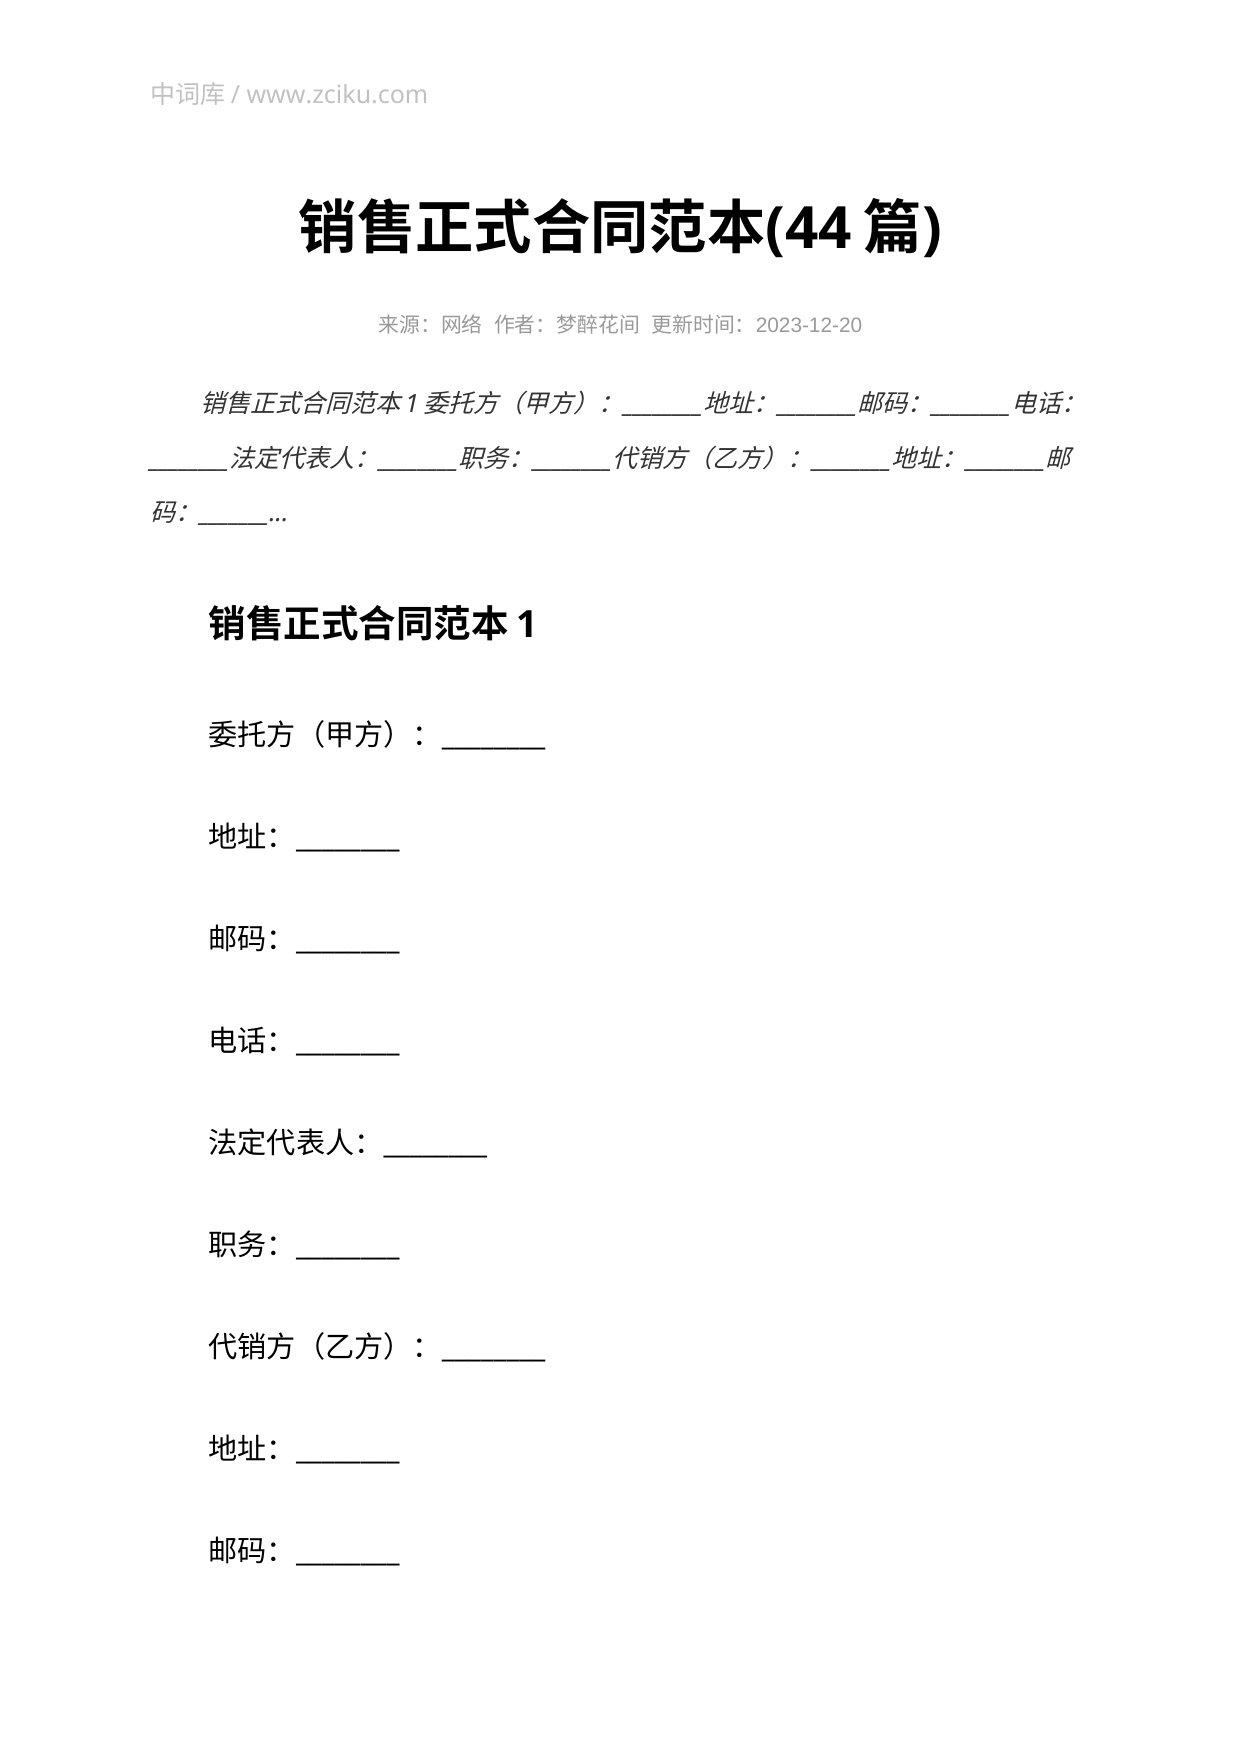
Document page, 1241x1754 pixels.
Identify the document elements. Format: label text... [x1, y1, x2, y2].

text 销售正式合同范本1 [150, 594, 1090, 648]
text 地址：________ [150, 813, 1090, 856]
text 邮码：________ [150, 915, 1090, 958]
text 来源：网络 作者：梦醉花间 更新时间：2023-12-20 [150, 313, 1090, 337]
text 法定代表人：________ [150, 1119, 1090, 1162]
text 销售正式合同范本1委托方（甲方）：________地址：________邮码：________电话：________法定代表人：________职务：________代销方（乙方）：________地址：________邮码：_______... [150, 384, 1090, 529]
text 地址：________ [150, 1425, 1090, 1468]
text 邮码：________ [150, 1527, 1090, 1569]
subtitle 销售正式合同范本(44篇) [150, 181, 1090, 266]
text 电话：________ [150, 1017, 1090, 1060]
text 职务：________ [150, 1221, 1090, 1264]
text 代销方（乙方）：________ [150, 1323, 1090, 1366]
text 委托方（甲方）：________ [150, 711, 1090, 754]
